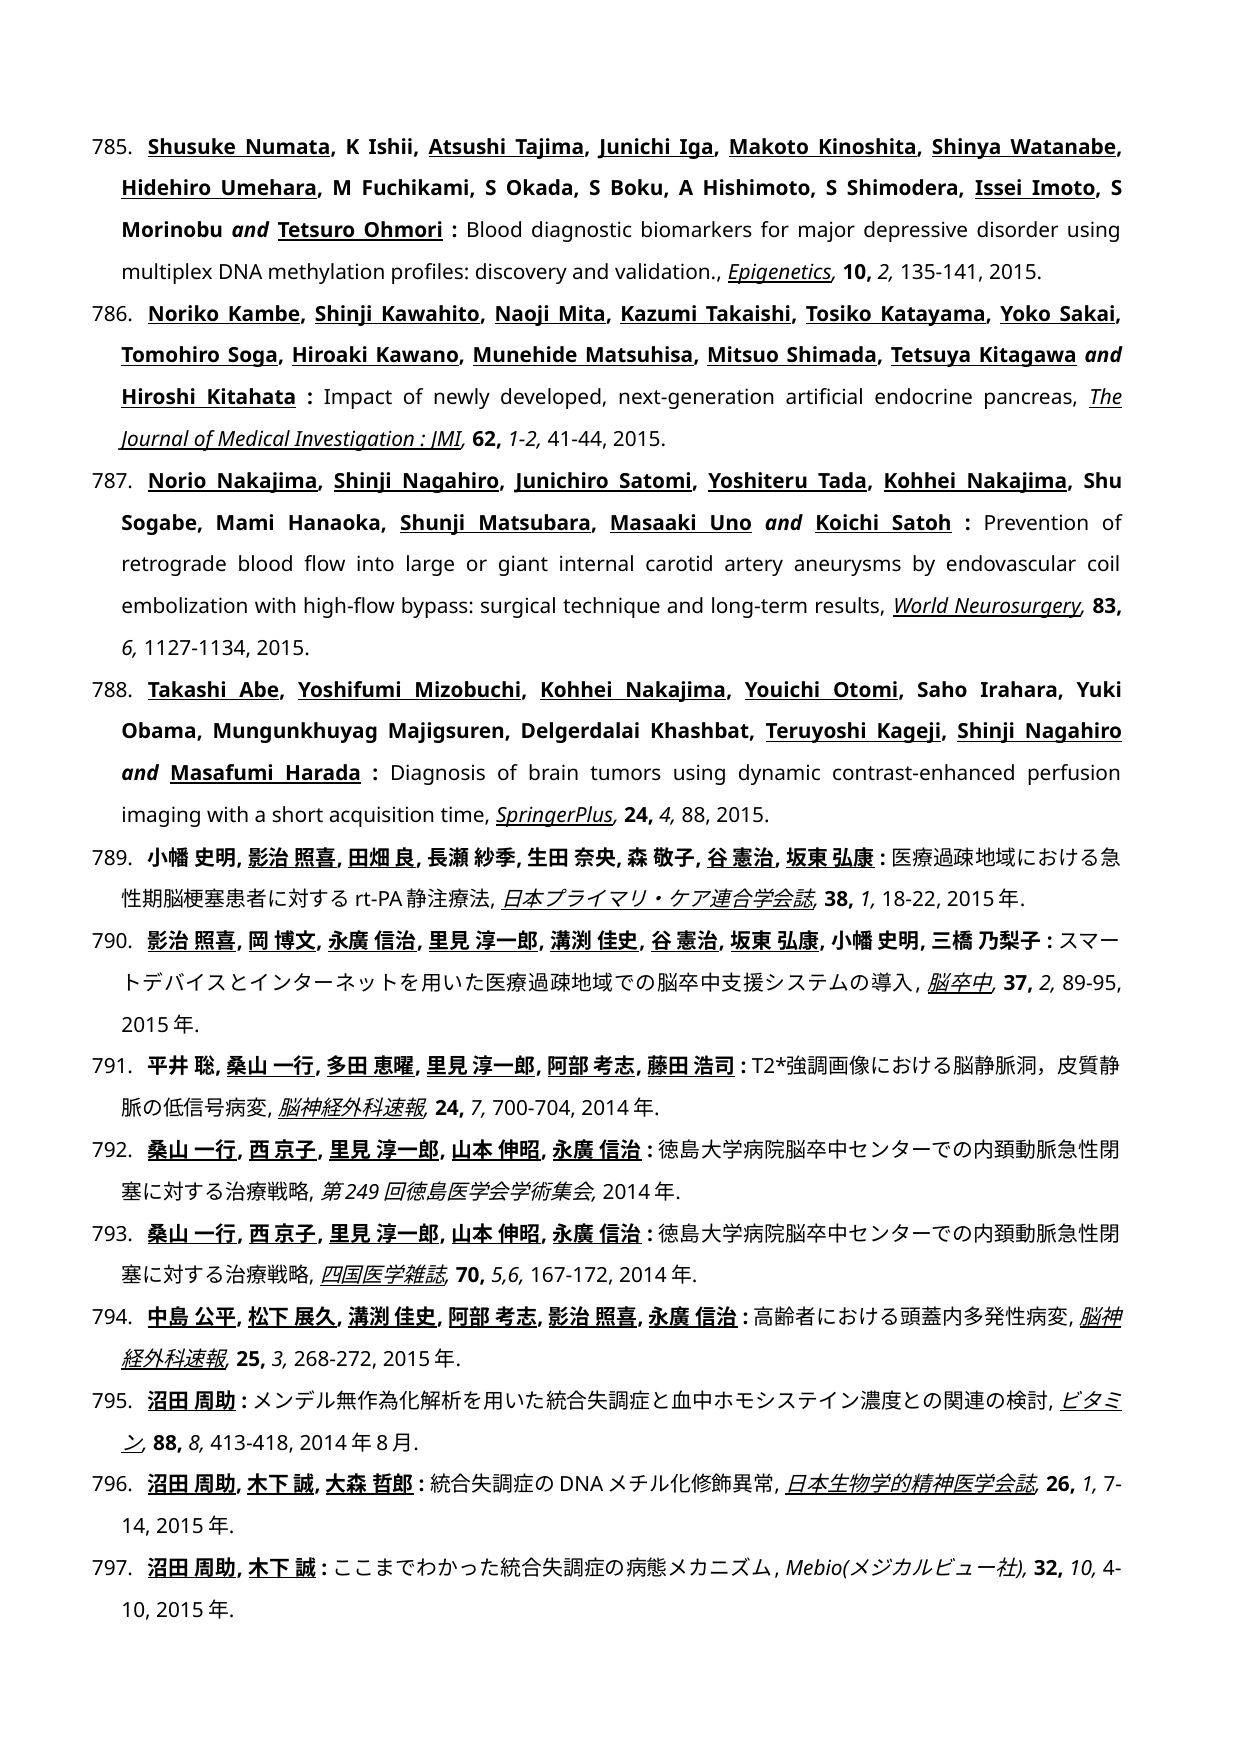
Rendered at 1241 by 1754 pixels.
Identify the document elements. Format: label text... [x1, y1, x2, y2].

list 中島 公平, 松下 展久, 溝渕 佳史, 阿部 考志, 影治 照喜, 永廣 信治 : 高齢者における頭蓋内多発性病変, 脳神経外科速報, 25, 3, 268-272, 2015年. [92, 1295, 1122, 1378]
list Shusuke Numata, K Ishii, Atsushi Tajima, Junichi Iga, Makoto Kinoshita, Shinya Watanabe, Hidehiro Umehara, M Fuchikami, S Okada, S Boku, A Hishimoto, S Shimodera, Issei Imoto, S Morinobu and Tetsuro Ohmori : Blood diagnostic biomarkers for major depressive disorder using multiplex DNA methylation profiles: discovery and validation., Epigenetics, 10, 2, 135-141, 2015. [92, 125, 1122, 292]
list 沼田 周助, 木下 誠 : ここまでわかった統合失調症の病態メカニズム, Mebio(メジカルビュー社), 32, 10, 4-10, 2015年. [92, 1545, 1122, 1629]
list Noriko Kambe, Shinji Kawahito, Naoji Mita, Kazumi Takaishi, Tosiko Katayama, Yoko Sakai, Tomohiro Soga, Hiroaki Kawano, Munehide Matsuhisa, Mitsuo Shimada, Tetsuya Kitagawa and Hiroshi Kitahata : Impact of newly developed, next-generation artificial endocrine pancreas, The Journal of Medical Investigation : JMI, 62, 1-2, 41-44, 2015. [92, 292, 1122, 459]
list 小幡 史明, 影治 照喜, 田畑 良, 長瀬 紗季, 生田 奈央, 森 敬子, 谷 憲治, 坂東 弘康 : 医療過疎地域における急性期脳梗塞患者に対するrt-PA静注療法, 日本プライマリ・ケア連合学会誌, 38, 1, 18-22, 2015年. [92, 835, 1122, 919]
list Norio Nakajima, Shinji Nagahiro, Junichiro Satomi, Yoshiteru Tada, Kohhei Nakajima, Shu Sogabe, Mami Hanaoka, Shunji Matsubara, Masaaki Uno and Koichi Satoh : Prevention of retrograde blood flow into large or giant internal carotid artery aneurysms by endovascular coil embolization with high-flow bypass: surgical technique and long-term results, World Neurosurgery, 83, 6, 1127-1134, 2015. [92, 459, 1122, 668]
list Takashi Abe, Yoshifumi Mizobuchi, Kohhei Nakajima, Youichi Otomi, Saho Irahara, Yuki Obama, Mungunkhuyag Majigsuren, Delgerdalai Khashbat, Teruyoshi Kageji, Shinji Nagahiro and Masafumi Harada : Diagnosis of brain tumors using dynamic contrast-enhanced perfusion imaging with a short acquisition time, SpringerPlus, 24, 4, 88, 2015. [92, 668, 1122, 835]
list 桑山 一行, 西 京子, 里見 淳一郎, 山本 伸昭, 永廣 信治 : 徳島大学病院脳卒中センターでの内頚動脈急性閉塞に対する治療戦略, 四国医学雑誌, 70, 5,6, 167-172, 2014年. [92, 1211, 1122, 1295]
list 沼田 周助 : メンデル無作為化解析を用いた統合失調症と血中ホモシステイン濃度との関連の検討, ビタミン, 88, 8, 413-418, 2014年8月. [92, 1378, 1122, 1462]
list 桑山 一行, 西 京子, 里見 淳一郎, 山本 伸昭, 永廣 信治 : 徳島大学病院脳卒中センターでの内頚動脈急性閉塞に対する治療戦略, 第249回徳島医学会学術集会, 2014年. [92, 1128, 1122, 1211]
list 平井 聡, 桑山 一行, 多田 恵曜, 里見 淳一郎, 阿部 考志, 藤田 浩司 : T2*強調画像における脳静脈洞，皮質静脈の低信号病変, 脳神経外科速報, 24, 7, 700-704, 2014年. [92, 1044, 1122, 1128]
list 沼田 周助, 木下 誠, 大森 哲郎 : 統合失調症のDNAメチル化修飾異常, 日本生物学的精神医学会誌, 26, 1, 7-14, 2015年. [92, 1462, 1122, 1545]
list 影治 照喜, 岡 博文, 永廣 信治, 里見 淳一郎, 溝渕 佳史, 谷 憲治, 坂東 弘康, 小幡 史明, 三橋 乃梨子 : スマートデバイスとインターネットを用いた医療過疎地域での脳卒中支援システムの導入, 脳卒中, 37, 2, 89-95, 2015年. [92, 919, 1122, 1044]
